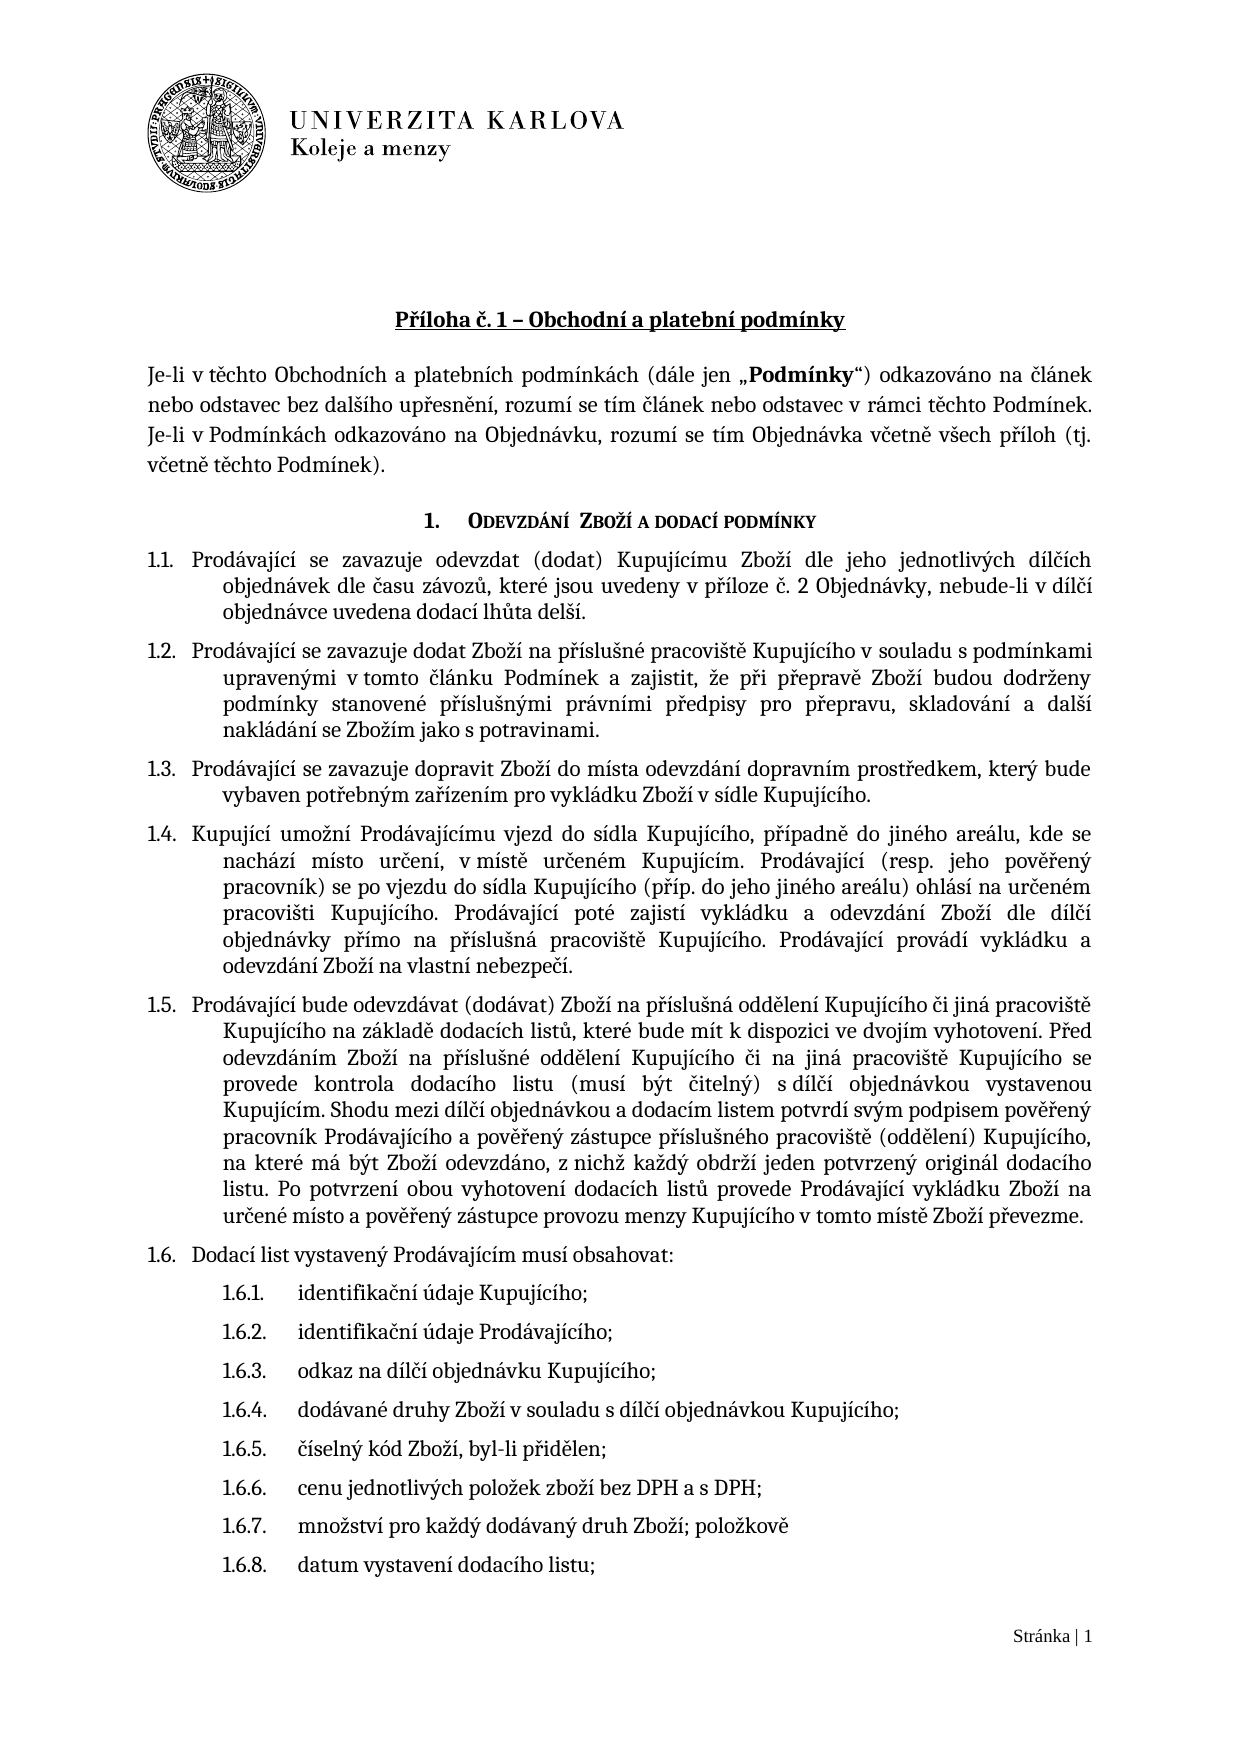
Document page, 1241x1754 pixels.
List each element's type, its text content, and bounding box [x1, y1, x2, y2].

list Prodávající se zavazuje dodat Zboží na příslušné pracoviště Kupujícího v souladu s podmínkami upravenými v tomto článku Podmínek a zajistit, že při přepravě Zboží budou dodrženy podmínky stanovené příslušnými právními předpisy pro přepravu, skladování a další nakládání se Zbožím jako s potravinami. [148, 638, 1093, 743]
list dodávané druhy Zboží v souladu s dílčí objednávkou Kupujícího; [223, 1397, 1093, 1423]
list Kupující umožní Prodávajícímu vjezd do sídla Kupujícího, případně do jiného areálu, kde se nachází místo určení, v místě určeném Kupujícím. Prodávající (resp. jeho pověřený pracovník) se po vjezdu do sídla Kupujícího (příp. do jeho jiného areálu) ohlásí na určeném pracovišti Kupujícího. Prodávající poté zajistí vykládku a odevzdání Zboží dle dílčí objednávky přímo na příslušná pracoviště Kupujícího. Prodávající provádí vykládku a odevzdání Zboží na vlastní nebezpečí. [148, 821, 1093, 979]
list identifikační údaje Kupujícího; [223, 1280, 1093, 1307]
text Je-li v těchto Obchodních a platebních podmínkách (dále jen „Podmínky“) odkazováno na článek nebo odstavec bez dalšího upřesnění, rozumí se tím článek nebo odstavec v rámci těchto Podmínek. Je-li v Podmínkách odkazováno na Objednávku, rozumí se tím Objednávka včetně všech příloh (tj. včetně těchto Podmínek). [148, 362, 1093, 479]
list Dodací list vystavený Prodávajícím musí obsahovat: [148, 1241, 1093, 1268]
list datum vystavení dodacího listu; [223, 1552, 1093, 1578]
list Prodávající bude odevzdávat (dodávat) Zboží na příslušná oddělení Kupujícího či jiná pracoviště Kupujícího na základě dodacích listů, které bude mít k dispozici ve dvojím vyhotovení. Před odevzdáním Zboží na příslušné oddělení Kupujícího či na jiná pracoviště Kupujícího se provede kontrola dodacího listu (musí být čitelný) s dílčí objednávkou vystavenou Kupujícím. Shodu mezi dílčí objednávkou a dodacím listem potvrdí svým podpisem pověřený pracovník Prodávajícího a pověřený zástupce příslušného pracoviště (oddělení) Kupujícího, na které má být Zboží odevzdáno, z nichž každý obdrží jeden potvrzený originál dodacího listu. Po potvrzení obou vyhotovení dodacích listů provede Prodávající vykládku Zboží na určené místo a pověřený zástupce provozu menzy Kupujícího v tomto místě Zboží převezme. [148, 992, 1093, 1229]
list identifikační údaje Prodávajícího; [223, 1319, 1093, 1345]
list Prodávající se zavazuje dopravit Zboží do místa odevzdání dopravním prostředkem, který bude vybaven potřebným zařízením pro vykládku Zboží v sídle Kupujícího. [148, 756, 1093, 808]
text Příloha č. 1 – Obchodní a platební podmínky [148, 306, 1093, 333]
list číselný kód Zboží, byl-li přidělen; [223, 1436, 1093, 1462]
subtitle Odevzdání Zboží a dodací podmínky [148, 507, 1093, 534]
list množství pro každý dodávaný druh Zboží; položkově [223, 1513, 1093, 1540]
list odkaz na dílčí objednávku Kupujícího; [223, 1358, 1093, 1384]
list Prodávající se zavazuje odevzdat (dodat) Kupujícímu Zboží dle jeho jednotlivých dílčích objednávek dle času závozů, které jsou uvedeny v příloze č. 2 Objednávky, nebude-li v dílčí objednávce uvedena dodací lhůta delší. [148, 546, 1093, 625]
list cenu jednotlivých položek zboží bez DPH a s DPH; [223, 1474, 1093, 1501]
